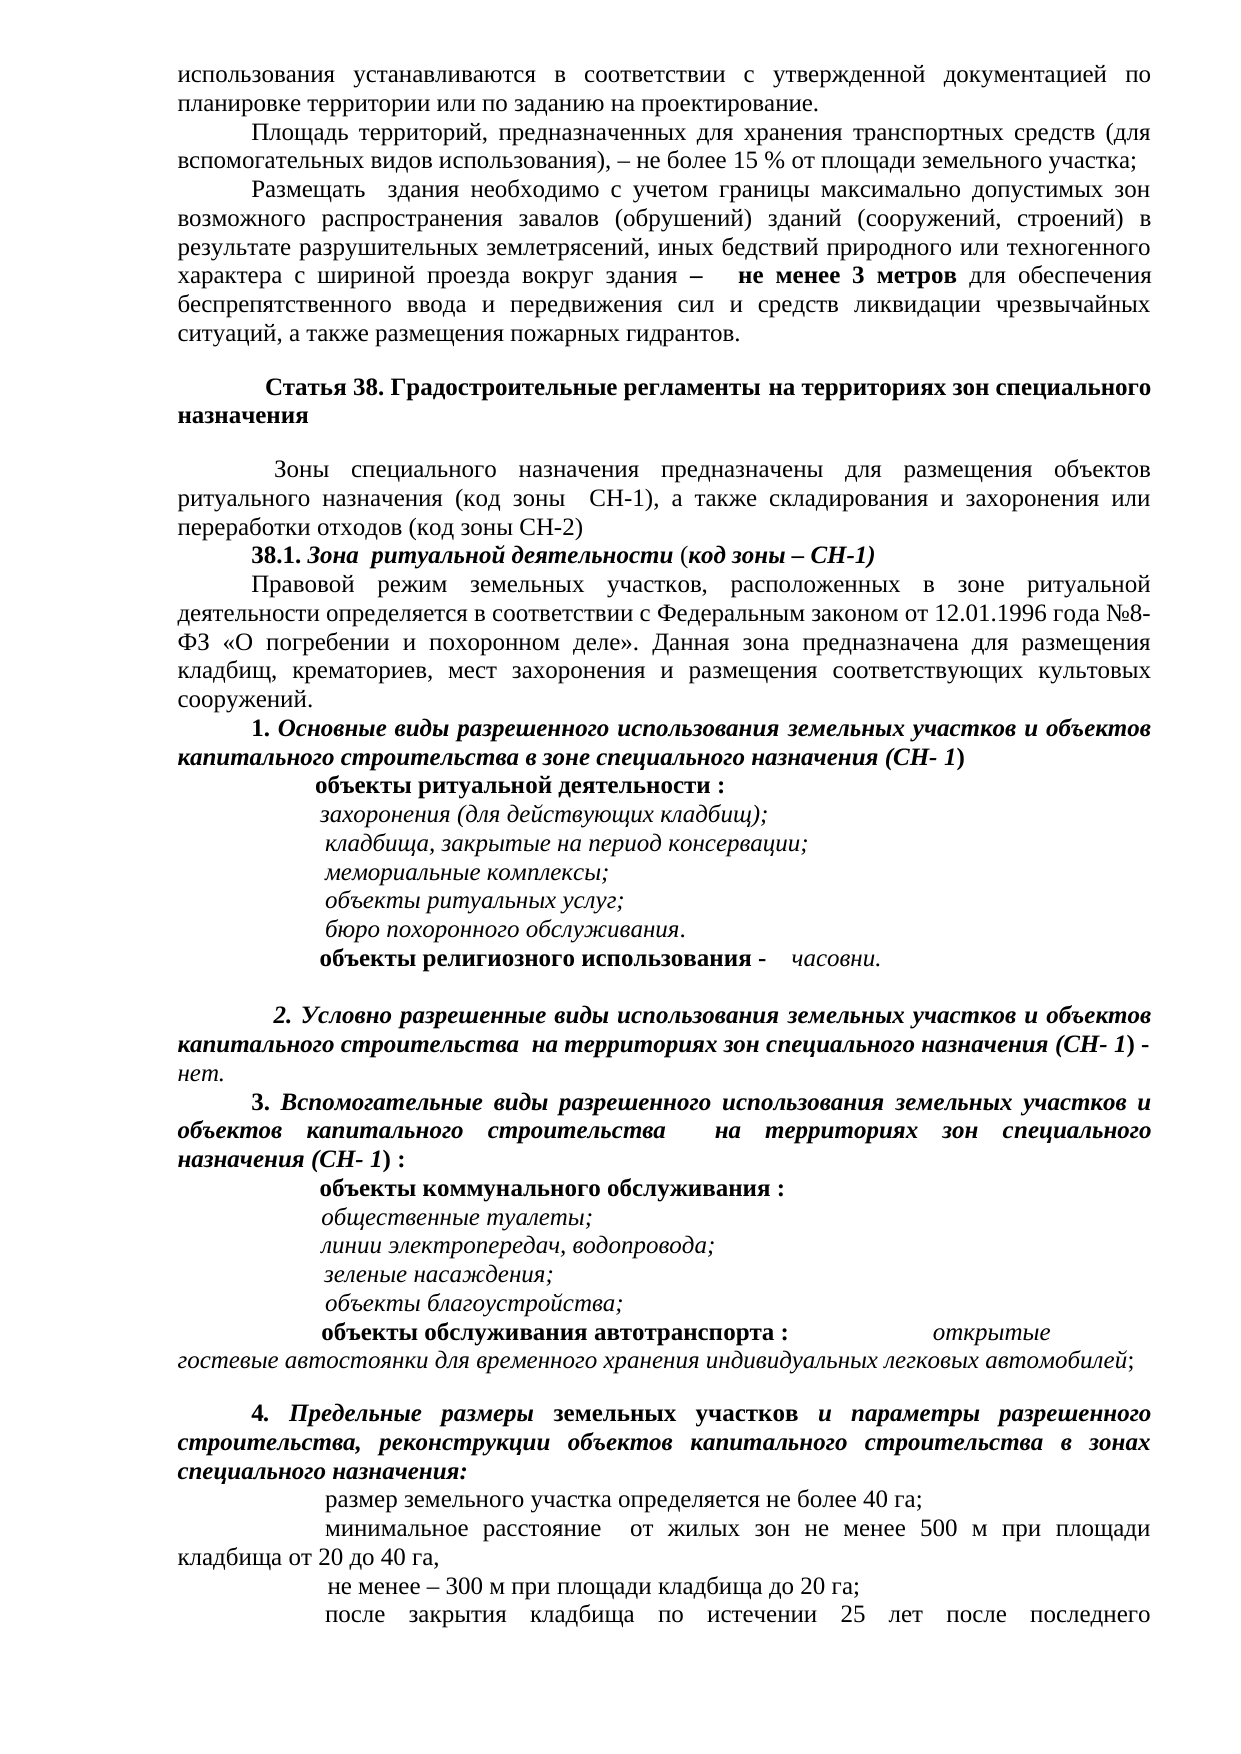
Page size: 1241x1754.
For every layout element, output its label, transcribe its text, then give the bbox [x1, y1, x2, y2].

text объекты обслуживания автотранспорта : открытые гостевые автостоянки для временного хранения индивидуальных легковых автомобилей; [177, 1317, 1152, 1374]
text Площадь территорий, предназначенных для хранения транспортных средств (для вспомогательных видов использования), – не более 15 % от площади земельного участка; [177, 117, 1152, 174]
text Статья 38. Градостроительные регламенты на территориях зон специального назначения [177, 372, 1152, 429]
text кладбища, закрытые на период консервации; [177, 828, 1152, 857]
text нет. [177, 1058, 1152, 1087]
text объекты ритуальной деятельности : [177, 770, 1152, 799]
text 1. Основные виды разрешенного использования земельных участков и объектов капитального строительства в зоне специального назначения (СН- 1) [177, 713, 1152, 770]
text 3. Вспомогательные виды разрешенного использования земельных участков и объектов капитального строительства на территориях зон специального назначения (СН- 1) : [177, 1087, 1152, 1173]
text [177, 59, 1152, 117]
text объекты благоустройства; [177, 1288, 1152, 1317]
text Правовой режим земельных участков, расположенных в зоне ритуальной деятельности определяется в соответствии с Федеральным законом от 12.01.1996 года №8-ФЗ «О погребении и похоронном деле». Данная зона предназначена для размещения кладбищ, крематориев, мест захоронения и размещения соответствующих культовых сооружений. [177, 569, 1152, 713]
text минимальное расстояние от жилых зон не менее при площади кладбища от 20 до , [177, 1513, 1152, 1571]
text 4. Предельные размеры земельных участков и параметры разрешенного строительства, реконструкции объектов капитального строительства в зонах специального назначения: [177, 1398, 1152, 1484]
text объекты религиозного использования - часовни. [177, 943, 1152, 972]
text линии электропередач, водопровода; [177, 1230, 1152, 1259]
text объекты ритуальных услуг; [177, 885, 1152, 914]
text 2. Условно разрешенные виды использования земельных участков и объектов капитального строительства на территориях зон специального назначения (СН- 1) - [177, 1000, 1152, 1058]
text Зоны специального назначения предназначены для размещения объектов ритуального назначения (код зоны СН-1), а также складирования и захоронения или переработки отходов (код зоны СН-2) [177, 454, 1152, 540]
text общественные туалеты; [177, 1202, 1152, 1230]
text захоронения (для действующих кладбищ); [177, 799, 1152, 828]
text 38.1. Зона ритуальной деятельности (код зоны – СН-1) [177, 540, 1152, 569]
text бюро похоронного обслуживания. [177, 914, 1152, 943]
text зеленые насаждения; [177, 1259, 1152, 1288]
text мемориальные комплексы; [177, 857, 1152, 885]
text не менее – при площади кладбища до ; [177, 1571, 1152, 1599]
text Размещать здания необходимо с учетом границы максимально допустимых зон возможного распространения завалов (обрушений) зданий (сооружений, строений) в результате разрушительных землетрясений, иных бедствий природного или техногенного характера с шириной проезда вокруг здания – не менее 3 метров для обеспечения беспрепятственного ввода и передвижения сил и средств ликвидации чрезвычайных ситуаций, а также размещения пожарных гидрантов. [177, 174, 1152, 347]
text размер земельного участка определяется не более ; [177, 1484, 1152, 1513]
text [177, 1599, 1152, 1628]
text объекты коммунального обслуживания : [177, 1173, 1152, 1202]
